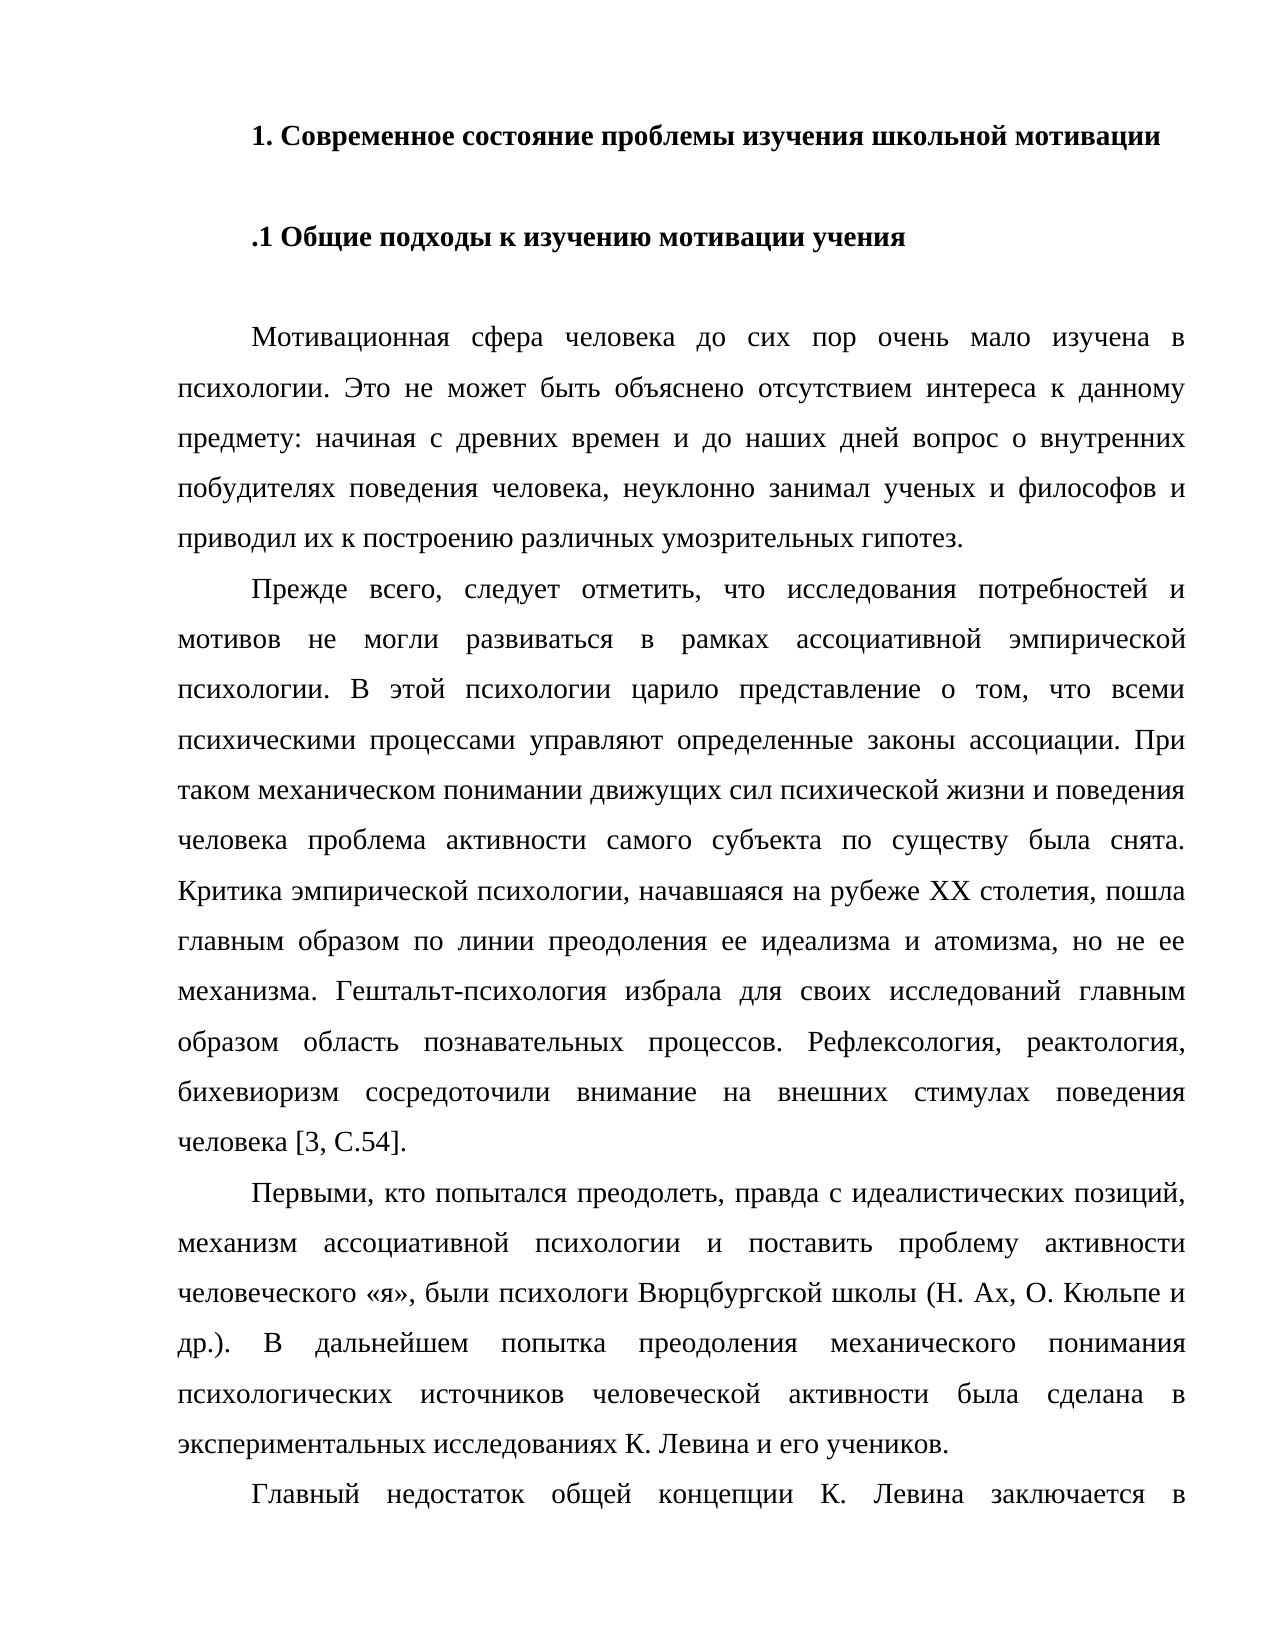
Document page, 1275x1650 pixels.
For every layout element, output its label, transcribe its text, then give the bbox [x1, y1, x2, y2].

text Первыми, кто попытался преодолеть, правда с идеалистических позиций, механизм ассоциативной психологии и поставить проблему активности человеческого «я», были психологи Вюрцбургской школы (Н. Ах, О. Кюльпе и др.). В дальнейшем попытка преодоления механического понимания психологических источников человеческой активности была сделана в экспериментальных исследованиях К. Левина и его учеников. [177, 1175, 1186, 1460]
text .1 Общие подходы к изучению мотивации учения [177, 219, 1186, 252]
text Прежде всего, следует отметить, что исследования потребностей и мотивов не могли развиваться в рамках ассоциативной эмпирической психологии. В этой психологии царило представление о том, что всеми психическими процессами управляют определенные законы ассоциации. При таком механическом понимании движущих сил психической жизни и поведения человека проблема активности самого субъекта по существу была снята. Критика эмпирической психологии, начавшаяся на рубеже XX столетия, пошла главным образом по линии преодоления ее идеализма и атомизма, но не ее механизма. Гештальт-психология избрала для своих исследований главным образом область познавательных процессов. Рефлексология, реактология, бихевиоризм сосредоточили внимание на внешних стимулах поведения человека [3, C.54]. [177, 571, 1186, 1158]
text Мотивационная сфера человека до сих пор очень мало изучена в психологии. Это не может быть объяснено отсутствием интереса к данному предмету: начиная с древних времен и до наших дней вопрос о внутренних побудителях поведения человека, неуклонно занимал ученых и философов и приводил их к построению различных умозрительных гипотез. [177, 319, 1186, 554]
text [177, 1477, 1186, 1510]
text 1. Современное состояние проблемы изучения школьной мотивации [177, 118, 1186, 152]
